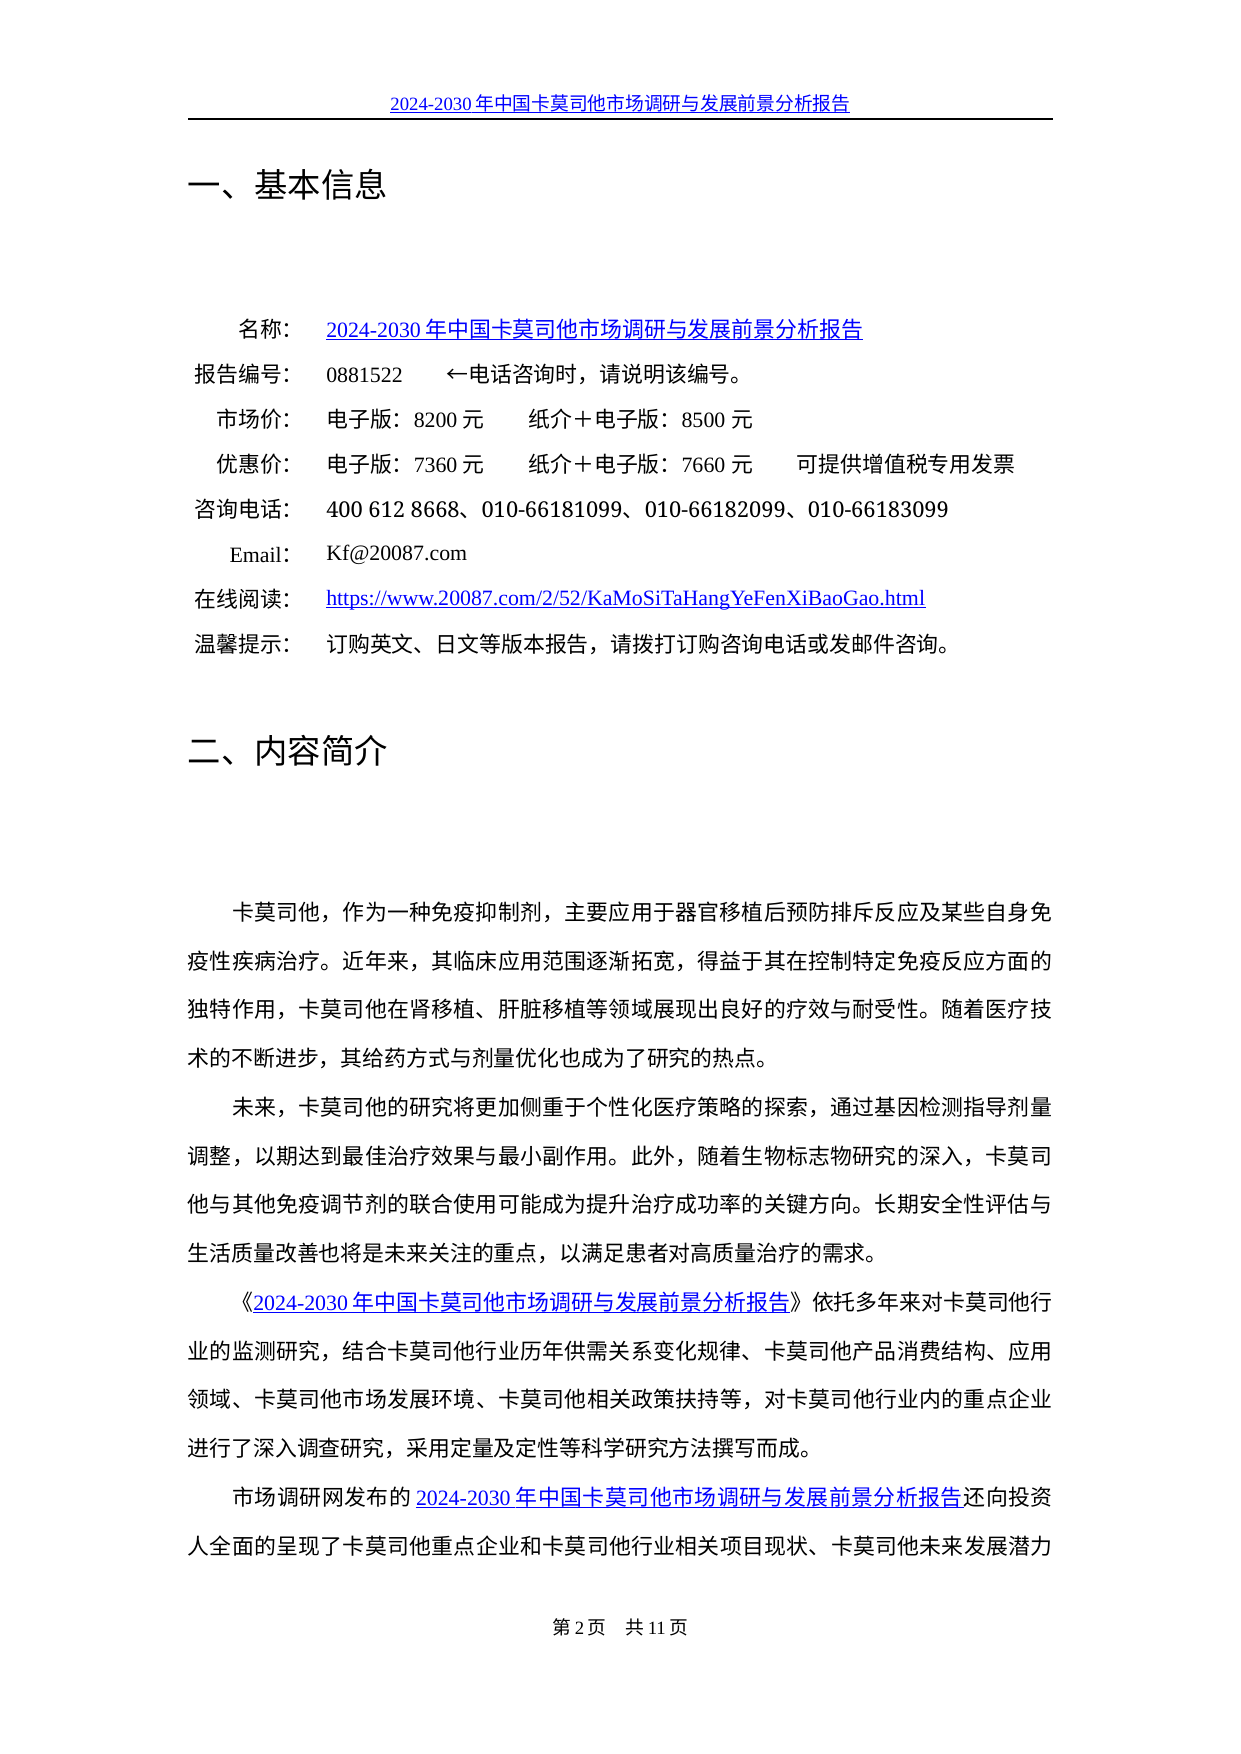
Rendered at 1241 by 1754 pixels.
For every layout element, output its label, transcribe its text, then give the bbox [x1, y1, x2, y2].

table_cell 在线阅读： [167, 582, 315, 627]
table_cell 电子版：8200 元 纸介＋电子版：8500 元 [315, 402, 1073, 447]
title 二、内容简介 [187, 717, 1053, 782]
table_cell 电子版：7360 元 纸介＋电子版：7660 元 可提供增值税专用发票 [315, 447, 1073, 492]
table_cell Kf@20087.com [315, 537, 1073, 582]
table_cell [315, 582, 1073, 627]
table_cell 400 612 8668、010-66181099、010-66182099、010-66183099 [315, 492, 1073, 537]
table_header 名称： [167, 312, 315, 357]
table_cell 市场价： [167, 402, 315, 447]
table_cell 报告编号： [167, 357, 315, 402]
table_cell 0881522 ←电话咨询时，请说明该编号。 [315, 357, 1073, 402]
table_cell Email： [167, 537, 315, 582]
title 一、基本信息 [187, 150, 1053, 215]
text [187, 894, 1053, 1561]
table_cell 订购英文、日文等版本报告，请拨打订购咨询电话或发邮件咨询。 [315, 627, 1073, 672]
table_cell 温馨提示： [167, 627, 315, 672]
table_cell 优惠价： [167, 447, 315, 492]
table_cell 咨询电话： [167, 492, 315, 537]
table_header 2024-2030年中国卡莫司他市场调研与发展前景分析报告 [315, 312, 1073, 357]
